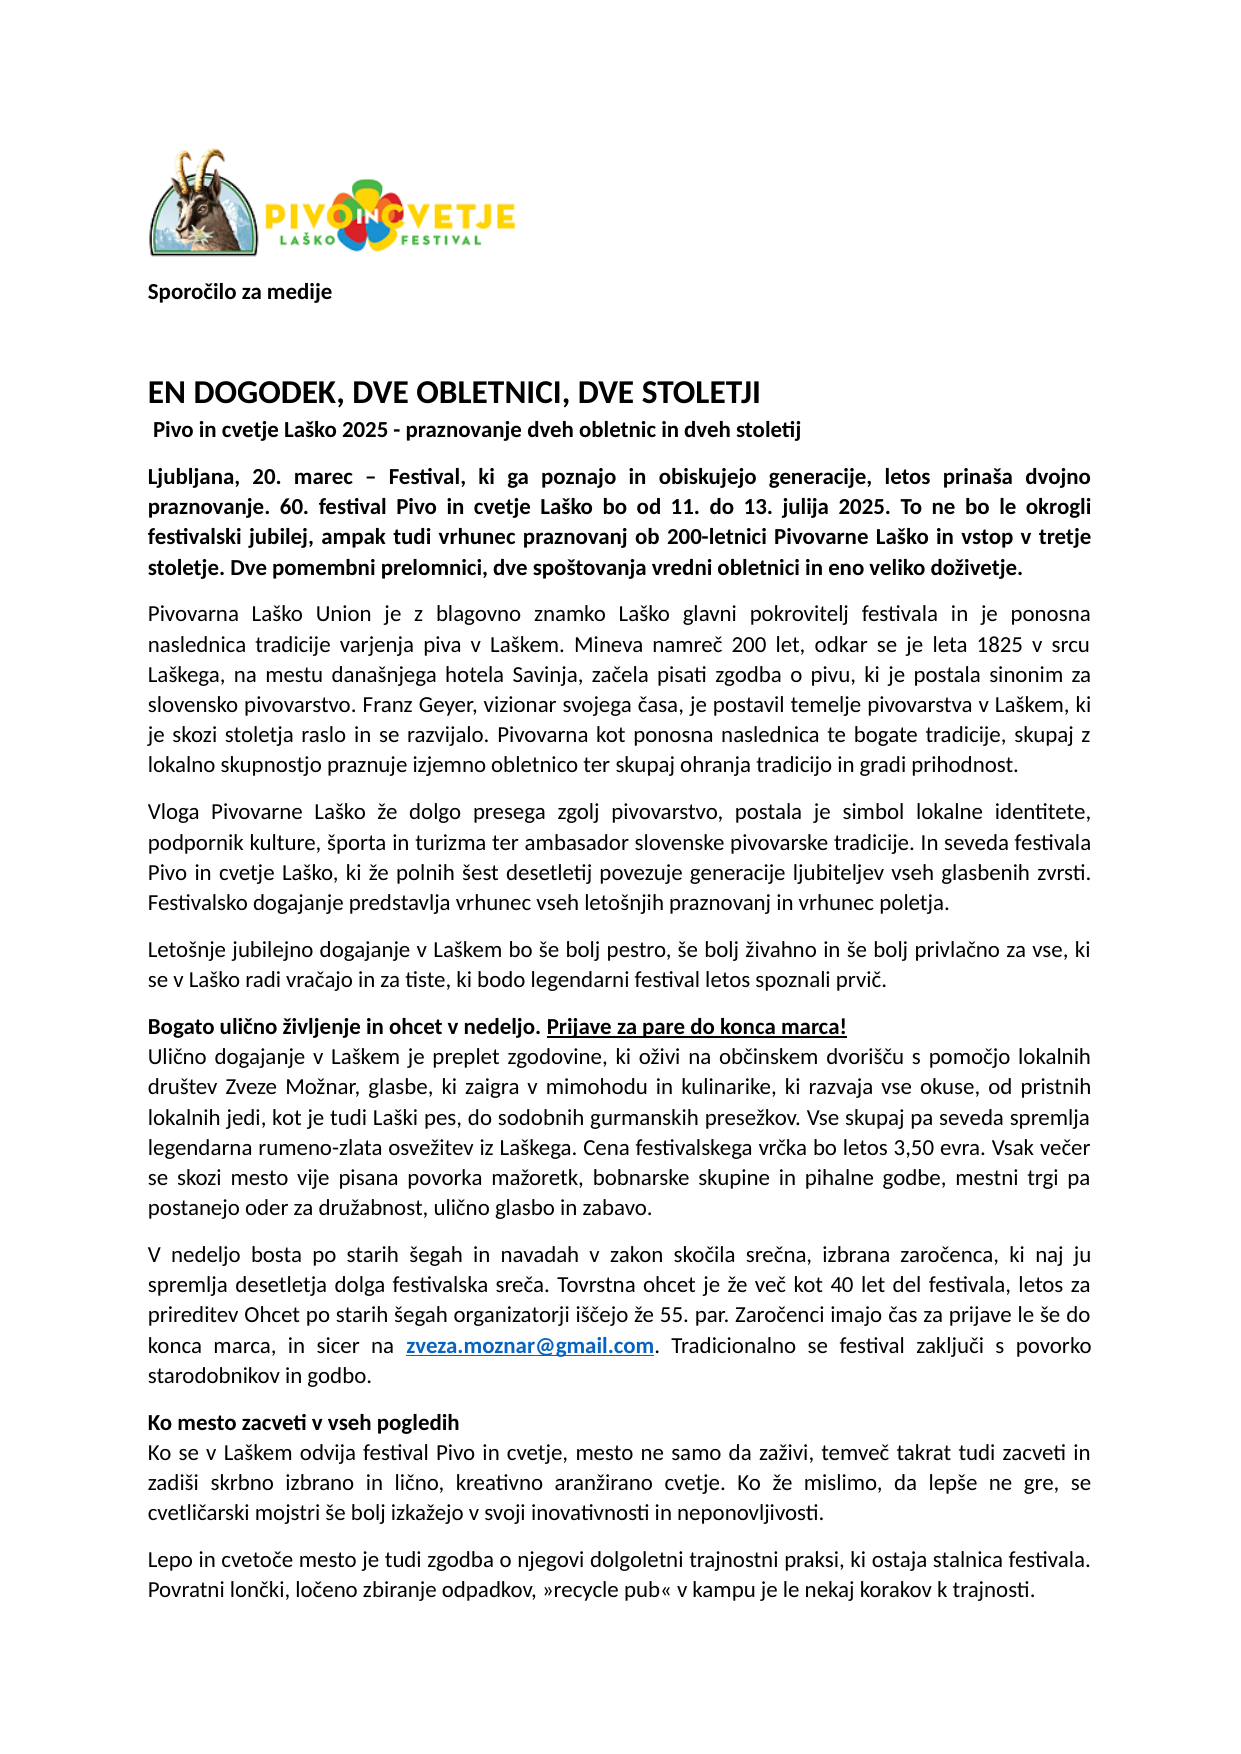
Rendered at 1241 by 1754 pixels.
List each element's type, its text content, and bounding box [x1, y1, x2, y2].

text Ljubljana, 20. marec – Festival, ki ga poznajo in obiskujejo generacije, letos prinaša dvojno praznovanje. 60. festival Pivo in cvetje Laško bo od 11. do 13. julija 2025. To ne bo le okrogli festivalski jubilej, ampak tudi vrhunec praznovanj ob 200-letnici Pivovarne Laško in vstop v tretje stoletje. Dve pomembni prelomnici, dve spoštovanja vredni obletnici in eno veliko doživetje. [148, 462, 1093, 581]
text Bogato ulično življenje in ohcet v nedeljo. Prijave za pare do konca marca! [148, 1012, 1093, 1040]
picture [147, 147, 520, 259]
text Sporočilo za medije [148, 277, 1093, 306]
text Pivovarna Laško Union je z blagovno znamko Laško glavni pokrovitelj festivala in je ponosna naslednica tradicije varjenja piva v Laškem. Mineva namreč 200 let, odkar se je leta 1825 v srcu Laškega, na mestu današnjega hotela Savinja, začela pisati zgodba o pivu, ki je postala sinonim za slovensko pivovarstvo. Franz Geyer, vizionar svojega časa, je postavil temelje pivovarstva v Laškem, ki je skozi stoletja raslo in se razvijalo. Pivovarna kot ponosna naslednica te bogate tradicije, skupaj z lokalno skupnostjo praznuje izjemno obletnico ter skupaj ohranja tradicijo in gradi prihodnost. [148, 599, 1093, 779]
text Vloga Pivovarne Laško že dolgo presega zgolj pivovarstvo, postala je simbol lokalne identitete, podpornik kulture, športa in turizma ter ambasador slovenske pivovarske tradicije. In seveda festivala Pivo in cvetje Laško, ki že polnih šest desetletij povezuje generacije ljubiteljev vseh glasbenih zvrsti. Festivalsko dogajanje predstavlja vrhunec vseh letošnjih praznovanj in vrhunec poletja. [148, 797, 1093, 916]
text Ko mesto zacveti v vseh pogledih [148, 1408, 1093, 1436]
text V nedeljo bosta po starih šegah in navadah v zakon skočila srečna, izbrana zaročenca, ki naj ju spremlja desetletja dolga festivalska sreča. Tovrstna ohcet je že več kot 40 let del festivala, letos za prireditev Ohcet po starih šegah organizatorji iščejo že 55. par. Zaročenci imajo čas za prijave le še do konca marca, in sicer na zveza.moznar@gmail.com. Tradicionalno se festival zaključi s povorko starodobnikov in godbo. [148, 1240, 1093, 1389]
text EN DOGODEK, DVE OBLETNICI, DVE STOLETJI [148, 371, 1093, 412]
text Lepo in cvetoče mesto je tudi zgodba o njegovi dolgoletni trajnostni praksi, ki ostaja stalnica festivala. Povratni lončki, ločeno zbiranje odpadkov, »recycle pub« v kampu je le nekaj korakov k trajnosti. [148, 1545, 1093, 1604]
text Letošnje jubilejno dogajanje v Laškem bo še bolj pestro, še bolj živahno in še bolj privlačno za vse, ki se v Laško radi vračajo in za tiste, ki bodo legendarni festival letos spoznali prvič. [148, 935, 1093, 993]
text Pivo in cvetje Laško 2025 - praznovanje dveh obletnic in dveh stoletij [148, 415, 1093, 443]
text Ko se v Laškem odvija festival Pivo in cvetje, mesto ne samo da zaživi, temveč takrat tudi zacveti in zadiši skrbno izbrano in lično, kreativno aranžirano cvetje. Ko že mislimo, da lepše ne gre, se cvetličarski mojstri še bolj izkažejo v svoji inovativnosti in neponovljivosti. [148, 1438, 1093, 1527]
text Ulično dogajanje v Laškem je preplet zgodovine, ki oživi na občinskem dvorišču s pomočjo lokalnih društev Zveze Možnar, glasbe, ki zaigra v mimohodu in kulinarike, ki razvaja vse okuse, od pristnih lokalnih jedi, kot je tudi Laški pes, do sodobnih gurmanskih presežkov. Vse skupaj pa seveda spremlja legendarna rumeno-zlata osvežitev iz Laškega. Cena festivalskega vrčka bo letos 3,50 evra. Vsak večer se skozi mesto vije pisana povorka mažoretk, bobnarske skupine in pihalne godbe, mestni trgi pa postanejo oder za družabnost, ulično glasbo in zabavo. [148, 1042, 1093, 1221]
